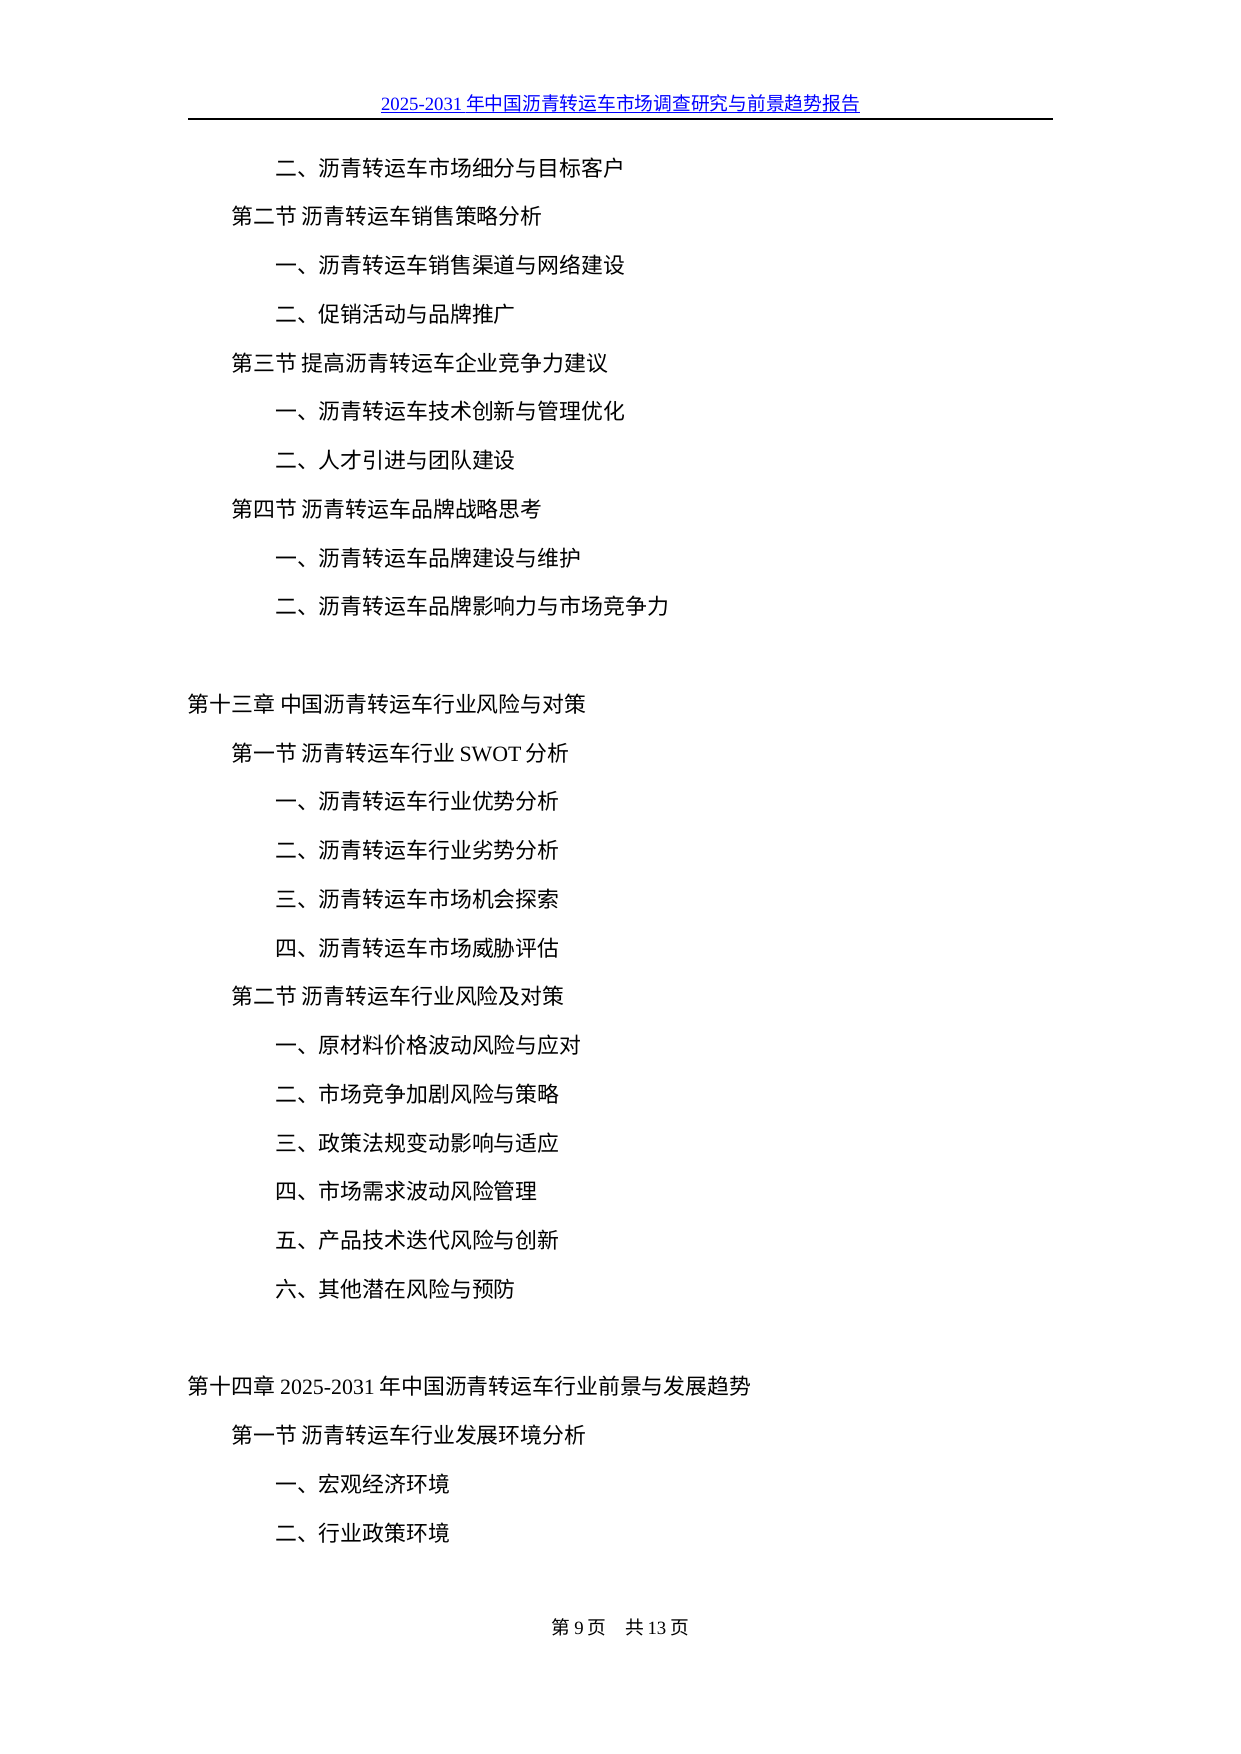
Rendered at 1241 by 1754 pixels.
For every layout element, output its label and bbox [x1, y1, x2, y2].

text [187, 150, 1053, 1548]
